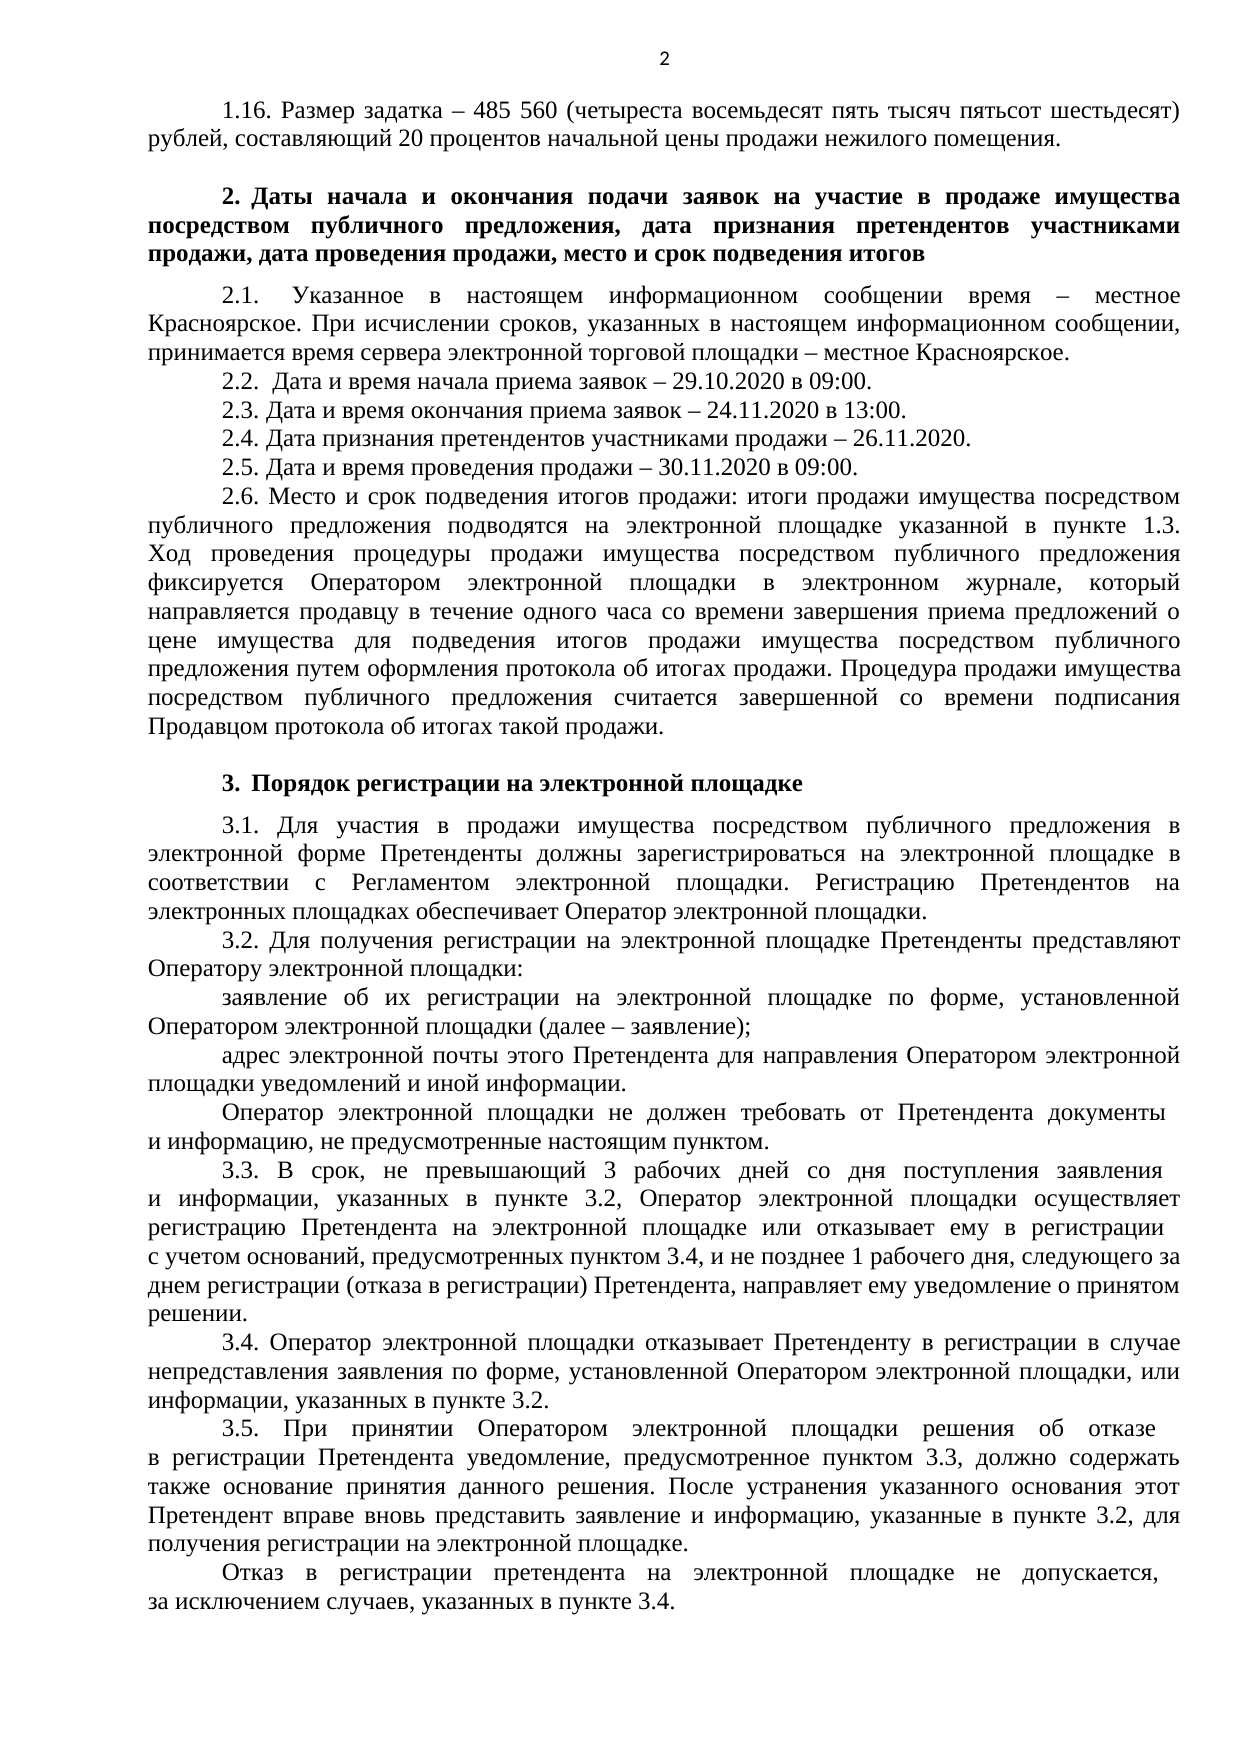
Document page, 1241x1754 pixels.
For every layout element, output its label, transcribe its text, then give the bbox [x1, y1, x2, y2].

text 2.6. Место и срок подведения итогов продажи: итоги продажи имущества посредством публичного предложения подводятся на электронной площадке указанной в пункте 1.3. Ход проведения процедуры продажи имущества посредством публичного предложения фиксируется Оператором электронной площадки в электронном журнале, который направляется продавцу в течение одного часа со времени завершения приема предложений о цене имущества для подведения итогов продажи имущества посредством публичного предложения путем оформления протокола об итогах продажи. Процедура продажи имущества посредством публичного предложения считается завершенной со времени подписания Продавцом протокола об итогах такой продажи. [148, 481, 1181, 740]
list Порядок регистрации на электронной площадке [148, 768, 1181, 797]
text 3.1. Для участия в продажи имущества посредством публичного предложения в электронной форме Претенденты должны зарегистрироваться на электронной площадке в соответствии с Регламентом электронной площадки. Регистрацию Претендентов на электронных площадках обеспечивает Оператор электронной площадки. [148, 810, 1181, 925]
list Указанное в настоящем информационном сообщении время – местное Красноярское. При исчислении сроков, указанных в настоящем информационном сообщении, принимается время сервера электронной торговой площадки – местное Красноярское. [148, 280, 1181, 366]
list 3.3. В срок, не превышающий 3 рабочих дней со дня поступления заявления и информации, указанных в пункте 3.2, Оператор электронной площадки осуществляет регистрацию Претендента на электронной площадке или отказывает ему в регистрации с учетом оснований, предусмотренных пунктом 3.4, и не позднее 1 рабочего дня, следующего за днем регистрации (отказа в регистрации) Претендента, направляет ему уведомление о принятом решении. [148, 1155, 1181, 1327]
text 1.16. Размер задатка – 485 560 (четыреста восемьдесят пять тысяч пятьсот шестьдесят) рублей, составляющий 20 процентов начальной цены продажи нежилого помещения. [148, 95, 1181, 152]
list Дата и время проведения продажи – 30.11.2020 в 09:00. [148, 452, 1181, 481]
text заявление об их регистрации на электронной площадке по форме, установленной Оператором электронной площадки (далее – заявление); [148, 982, 1181, 1040]
list Дата признания претендентов участниками продажи – 26.11.2020. [148, 423, 1181, 452]
list Дата и время окончания приема заявок – 24.11.2020 в 13:00. [148, 395, 1181, 423]
list адрес электронной почты этого Претендента для направления Оператором электронной площадки уведомлений и иной информации. [148, 1040, 1181, 1097]
list Отказ в регистрации претендента на электронной площадке не допускается, за исключением случаев, указанных в пункте 3.4. [148, 1557, 1181, 1615]
list Дата и время начала приема заявок – 29.10.2020 в 09:00. [222, 366, 1181, 395]
text Оператор электронной площадки не должен требовать от Претендента документы и информацию, не предусмотренные настоящим пунктом. [148, 1097, 1181, 1155]
list Даты начала и окончания подачи заявок на участие в продаже имущества посредством публичного предложения, дата признания претендентов участниками продажи, дата проведения продажи, место и срок подведения итогов [148, 181, 1181, 267]
list 3.2. Для получения регистрации на электронной площадке Претенденты представляют Оператору электронной площадки: [148, 925, 1181, 982]
list 3.4. Оператор электронной площадки отказывает Претенденту в регистрации в случае непредставления заявления по форме, установленной Оператором электронной площадки, или информации, указанных в пункте 3.2. [148, 1327, 1181, 1413]
list 3.5. При принятии Оператором электронной площадки решения об отказе в регистрации Претендента уведомление, предусмотренное пунктом 3.3, должно содержать также основание принятия данного решения. После устранения указанного основания этот Претендент вправе вновь представить заявление и информацию, указанные в пункте 3.2, для получения регистрации на электронной площадке. [148, 1413, 1181, 1557]
